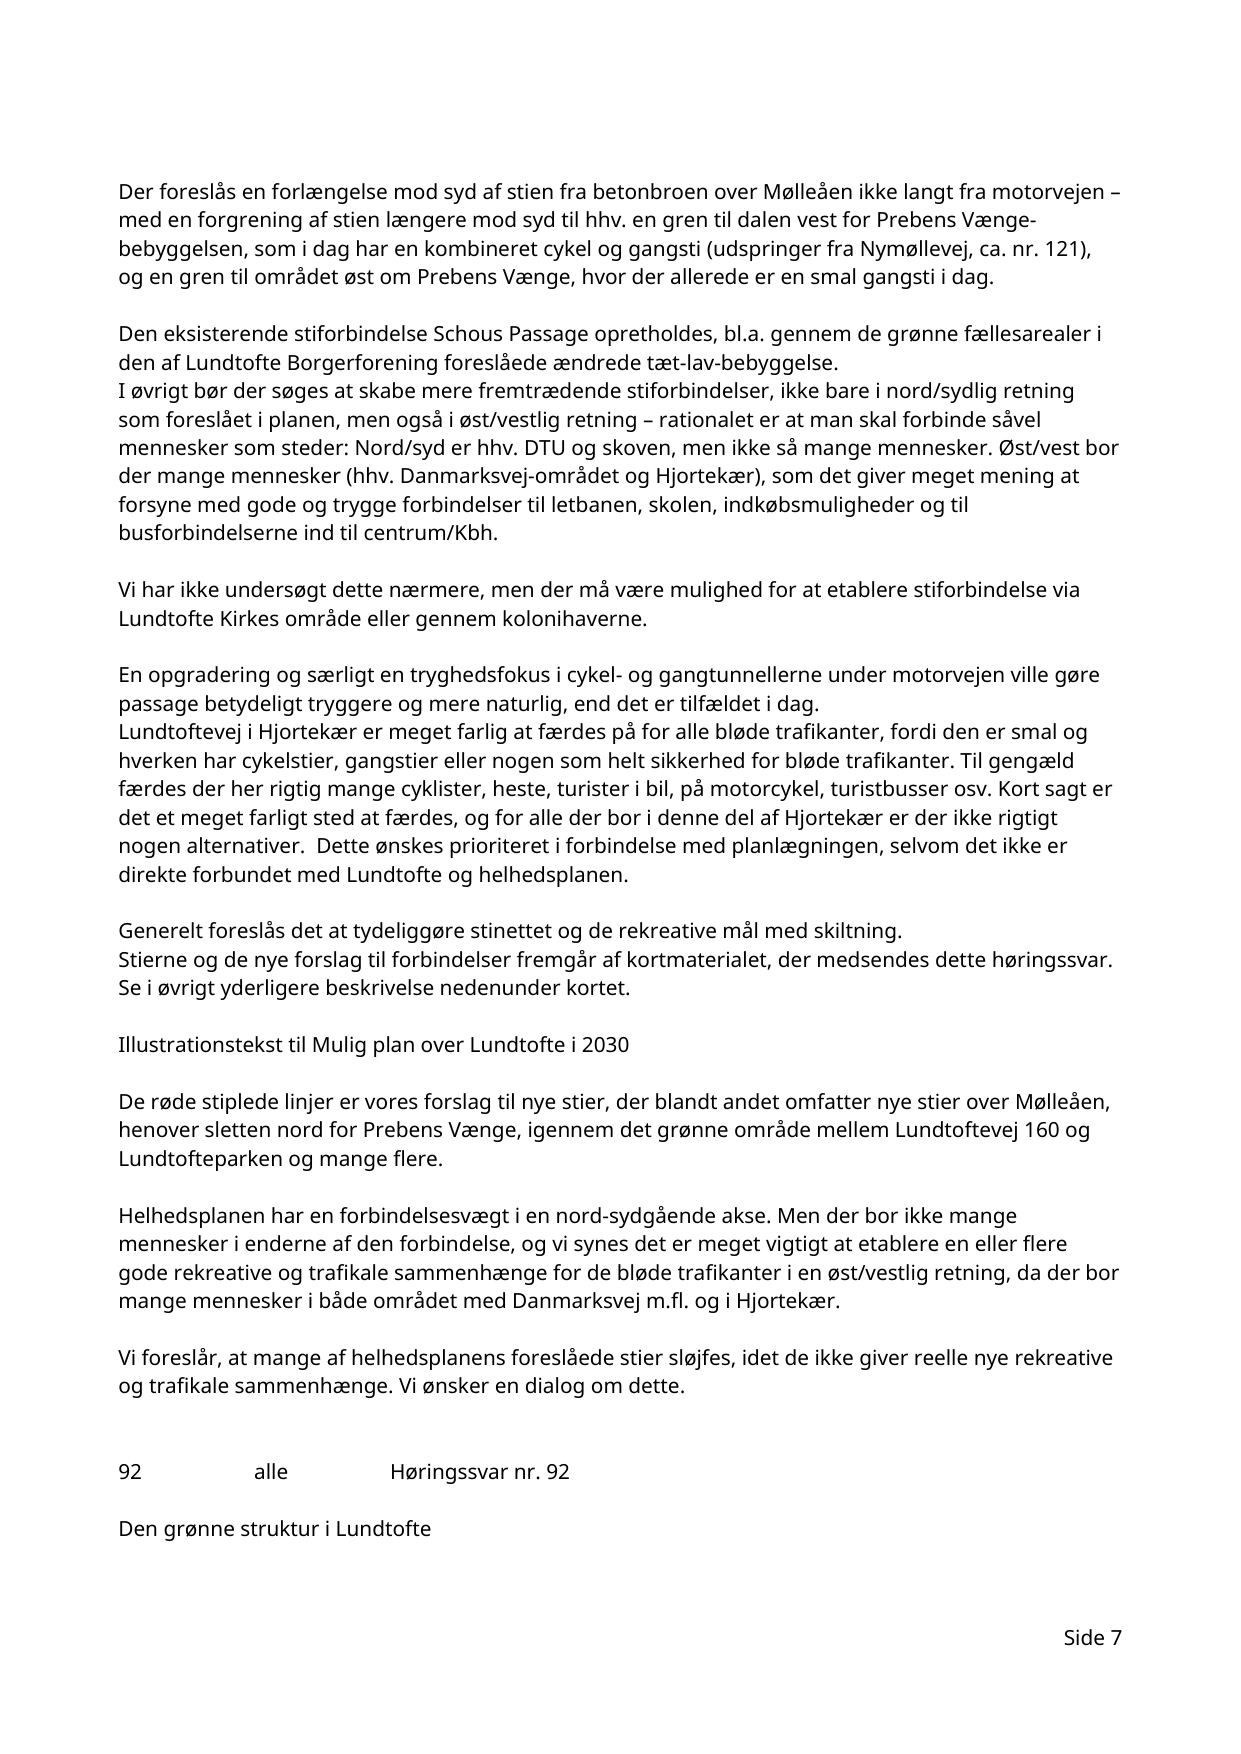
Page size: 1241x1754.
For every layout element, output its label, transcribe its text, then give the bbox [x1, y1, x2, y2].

text 92 alle Høringssvar nr. 92 [118, 1457, 1122, 1485]
text Illustrationstekst til Mulig plan over Lundtofte i 2030 [118, 1030, 1122, 1059]
text I øvrigt bør der søges at skabe mere fremtrædende stiforbindelser, ikke bare i nord/sydlig retning som foreslået i planen, men også i øst/vestlig retning – rationalet er at man skal forbinde såvel mennesker som steder: Nord/syd er hhv. DTU og skoven, men ikke så mange mennesker. Øst/vest bor der mange mennesker (hhv. Danmarksvej-området og Hjortekær), som det giver meget mening at forsyne med gode og trygge forbindelser til letbanen, skolen, indkøbsmuligheder og til busforbindelserne ind til centrum/Kbh. [118, 376, 1122, 547]
text Den grønne struktur i Lundtofte [118, 1514, 1122, 1542]
text De røde stiplede linjer er vores forslag til nye stier, der blandt andet omfatter nye stier over Mølleåen, henover sletten nord for Prebens Vænge, igennem det grønne område mellem Lundtoftevej 160 og Lundtofteparken og mange flere. [118, 1087, 1122, 1172]
text Den eksisterende stiforbindelse Schous Passage opretholdes, bl.a. gennem de grønne fællesarealer i den af Lundtofte Borgerforening foreslåede ændrede tæt-lav-bebyggelse. [118, 319, 1122, 376]
text Der foreslås en forlængelse mod syd af stien fra betonbroen over Mølleåen ikke langt fra motorvejen – med en forgrening af stien længere mod syd til hhv. en gren til dalen vest for Prebens Vænge-bebyggelsen, som i dag har en kombineret cykel og gangsti (udspringer fra Nymøllevej, ca. nr. 121), og en gren til området øst om Prebens Vænge, hvor der allerede er en smal gangsti i dag. [118, 177, 1122, 291]
text Vi foreslår, at mange af helhedsplanens foreslåede stier sløjfes, idet de ikke giver reelle nye rekreative og trafikale sammenhænge. Vi ønsker en dialog om dette. [118, 1343, 1122, 1400]
text Lundtoftevej i Hjortekær er meget farlig at færdes på for alle bløde trafikanter, fordi den er smal og hverken har cykelstier, gangstier eller nogen som helt sikkerhed for bløde trafikanter. Til gengæld færdes der her rigtig mange cyklister, heste, turister i bil, på motorcykel, turistbusser osv. Kort sagt er det et meget farligt sted at færdes, og for alle der bor i denne del af Hjortekær er der ikke rigtigt nogen alternativer. Dette ønskes prioriteret i forbindelse med planlægningen, selvom det ikke er direkte forbundet med Lundtofte og helhedsplanen. [118, 717, 1122, 888]
text Vi har ikke undersøgt dette nærmere, men der må være mulighed for at etablere stiforbindelse via Lundtofte Kirkes område eller gennem kolonihaverne. [118, 575, 1122, 632]
text En opgradering og særligt en tryghedsfokus i cykel- og gangtunnellerne under motorvejen ville gøre passage betydeligt tryggere og mere naturlig, end det er tilfældet i dag. [118, 661, 1122, 717]
text Helhedsplanen har en forbindelsesvægt i en nord-sydgående akse. Men der bor ikke mange mennesker i enderne af den forbindelse, og vi synes det er meget vigtigt at etablere en eller flere gode rekreative og trafikale sammenhænge for de bløde trafikanter i en øst/vestlig retning, da der bor mange mennesker i både området med Danmarksvej m.fl. og i Hjortekær. [118, 1201, 1122, 1315]
text Stierne og de nye forslag til forbindelser fremgår af kortmaterialet, der medsendes dette høringssvar. Se i øvrigt yderligere beskrivelse nedenunder kortet. [118, 945, 1122, 1002]
text Generelt foreslås det at tydeliggøre stinettet og de rekreative mål med skiltning. [118, 917, 1122, 945]
